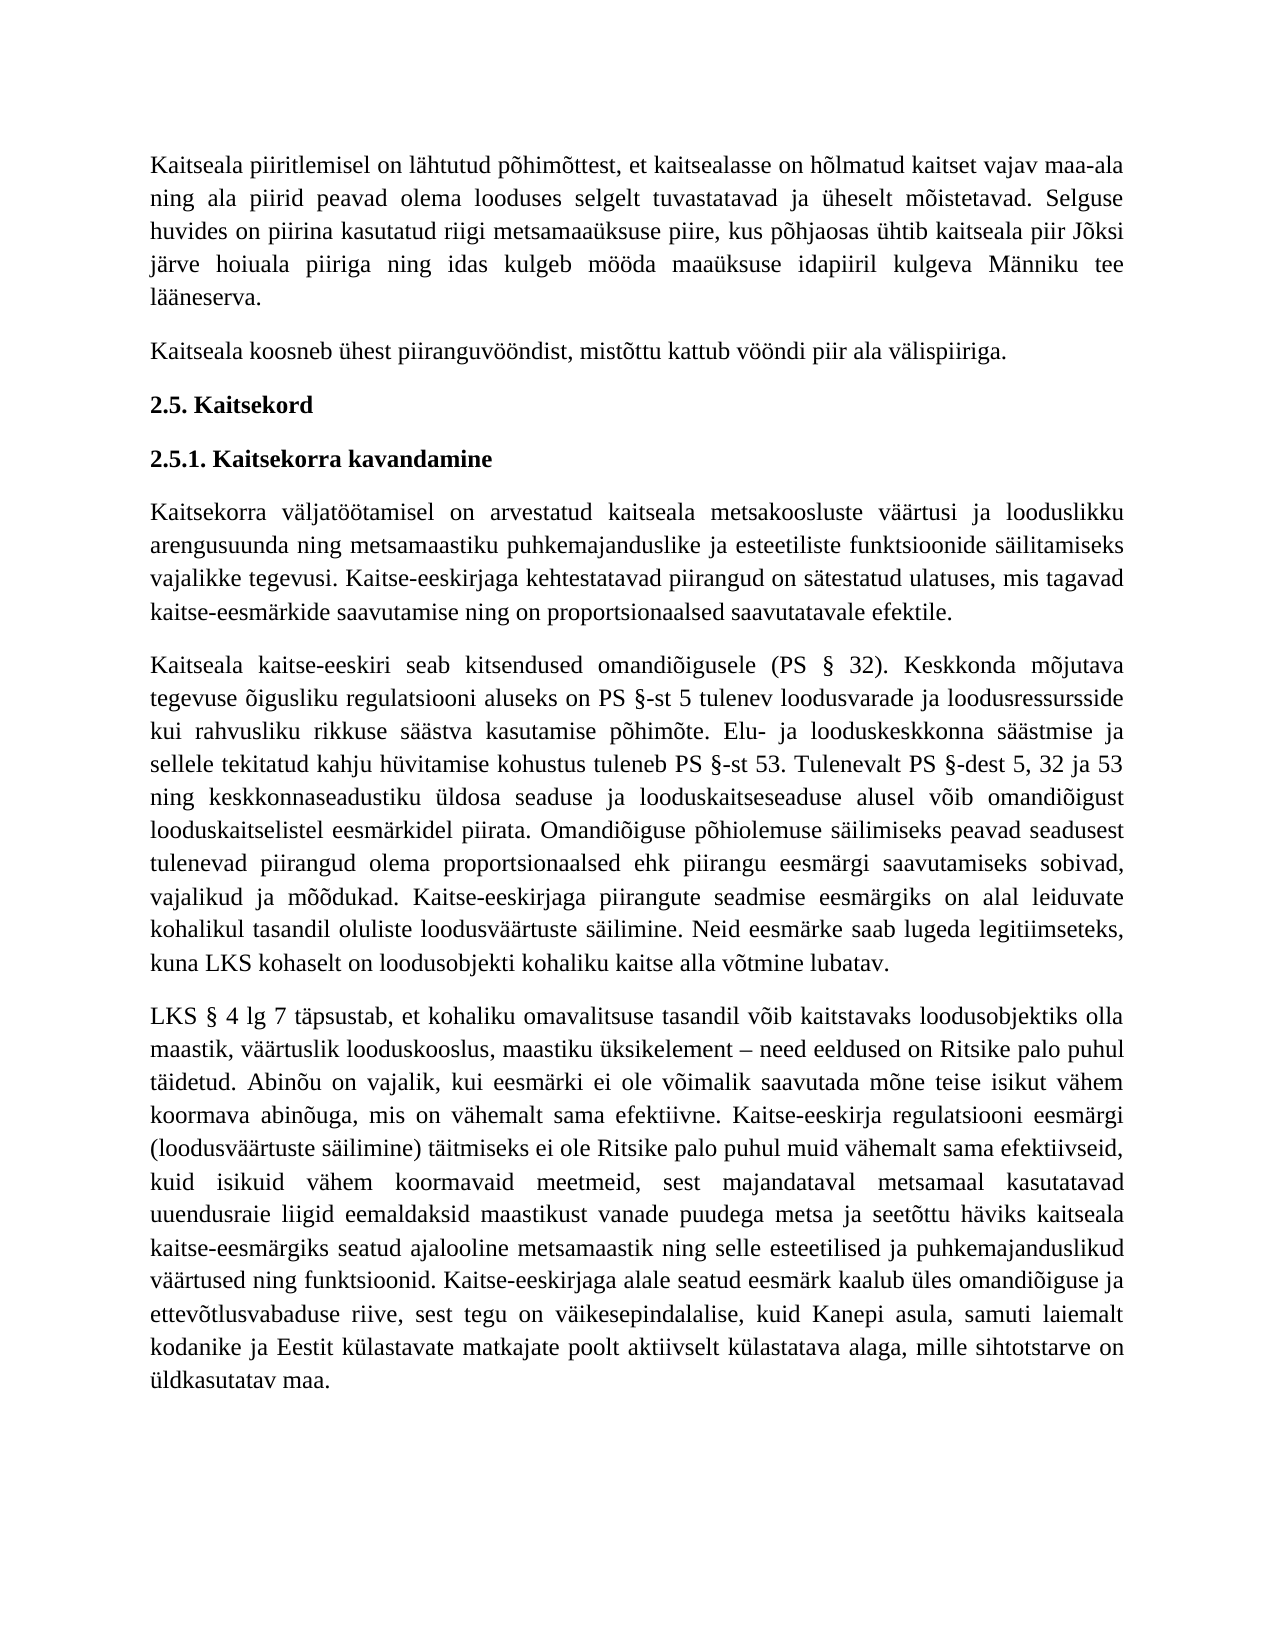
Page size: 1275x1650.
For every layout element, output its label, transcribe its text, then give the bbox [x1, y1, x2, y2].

text Kaitseala koosneb ühest piiranguvööndist, mistõttu kattub vööndi piir ala välispiiriga. [150, 336, 1125, 365]
text Kaitseala piiritlemisel on lähtutud põhimõttest, et kaitsealasse on hõlmatud kaitset vajav maa-ala ning ala piirid peavad olema looduses selgelt tuvastatavad ja üheselt mõistetavad. Selguse huvides on piirina kasutatud riigi metsamaaüksuse piire, kus põhjaosas ühtib kaitseala piir Jõksi järve hoiuala piiriga ning idas kulgeb mööda maaüksuse idapiiril kulgeva Männiku tee lääneserva. [150, 150, 1125, 311]
text LKS § 4 lg 7 täpsustab, et kohaliku omavalitsuse tasandil võib kaitstavaks loodusobjektiks olla maastik, väärtuslik looduskooslus, maastiku üksikelement – need eeldused on Ritsike palo puhul täidetud. Abinõu on vajalik, kui eesmärki ei ole võimalik saavutada mõne teise isikut vähem koormava abinõuga, mis on vähemalt sama efektiivne. Kaitse-eeskirja regulatsiooni eesmärgi (loodusväärtuste säilimine) täitmiseks ei ole Ritsike palo puhul muid vähemalt sama efektiivseid, kuid isikuid vähem koormavaid meetmeid, sest majandataval metsamaal kasutatavad uuendusraie liigid eemaldaksid maastikust vanade puudega metsa ja seetõttu häviks kaitseala kaitse-eesmärgiks seatud ajalooline metsamaastik ning selle esteetilised ja puhkemajanduslikud väärtused ning funktsioonid. Kaitse-eeskirjaga alale seatud eesmärk kaalub üles omandiõiguse ja ettevõtlusvabaduse riive, sest tegu on väikesepindalalise, kuid Kanepi asula, samuti laiemalt kodanike ja Eestit külastavate matkajate poolt aktiivselt külastatava alaga, mille sihtotstarve on üldkasutatav maa. [150, 1001, 1125, 1393]
text Kaitseala kaitse-eeskiri seab kitsendused omandiõigusele (PS § 32). Keskkonda mõjutava tegevuse õigusliku regulatsiooni aluseks on PS §-st 5 tulenev loodusvarade ja loodusressursside kui rahvusliku rikkuse säästva kasutamise põhimõte. Elu- ja looduskeskkonna säästmise ja sellele tekitatud kahju hüvitamise kohustus tuleneb PS §-st 53. Tulenevalt PS §-dest 5, 32 ja 53 ning keskkonnaseadustiku üldosa seaduse ja looduskaitseseaduse alusel võib omandiõigust looduskaitselistel eesmärkidel piirata. Omandiõiguse põhiolemuse säilimiseks peavad seadusest tulenevad piirangud olema proportsionaalsed ehk piirangu eesmärgi saavutamiseks sobivad, vajalikud ja mõõdukad. Kaitse-eeskirjaga piirangute seadmise eesmärgiks on alal leiduvate kohalikul tasandil oluliste loodusväärtuste säilimine. Neid eesmärke saab lugeda legitiimseteks, kuna LKS kohaselt on loodusobjekti kohaliku kaitse alla võtmine lubatav. [150, 650, 1125, 976]
text 2.5.1. Kaitsekorra kavandamine [150, 444, 1125, 472]
text 2.5. Kaitsekord [150, 390, 1125, 418]
text Kaitsekorra väljatöötamisel on arvestatud kaitseala metsakoosluste väärtusi ja looduslikku arengusuunda ning metsamaastiku puhkemajanduslike ja esteetiliste funktsioonide säilitamiseks vajalikke tegevusi. Kaitse-eeskirjaga kehtestatavad piirangud on sätestatud ulatuses, mis tagavad kaitse-eesmärkide saavutamise ning on proportsionaalsed saavutatavale efektile. [150, 497, 1125, 625]
